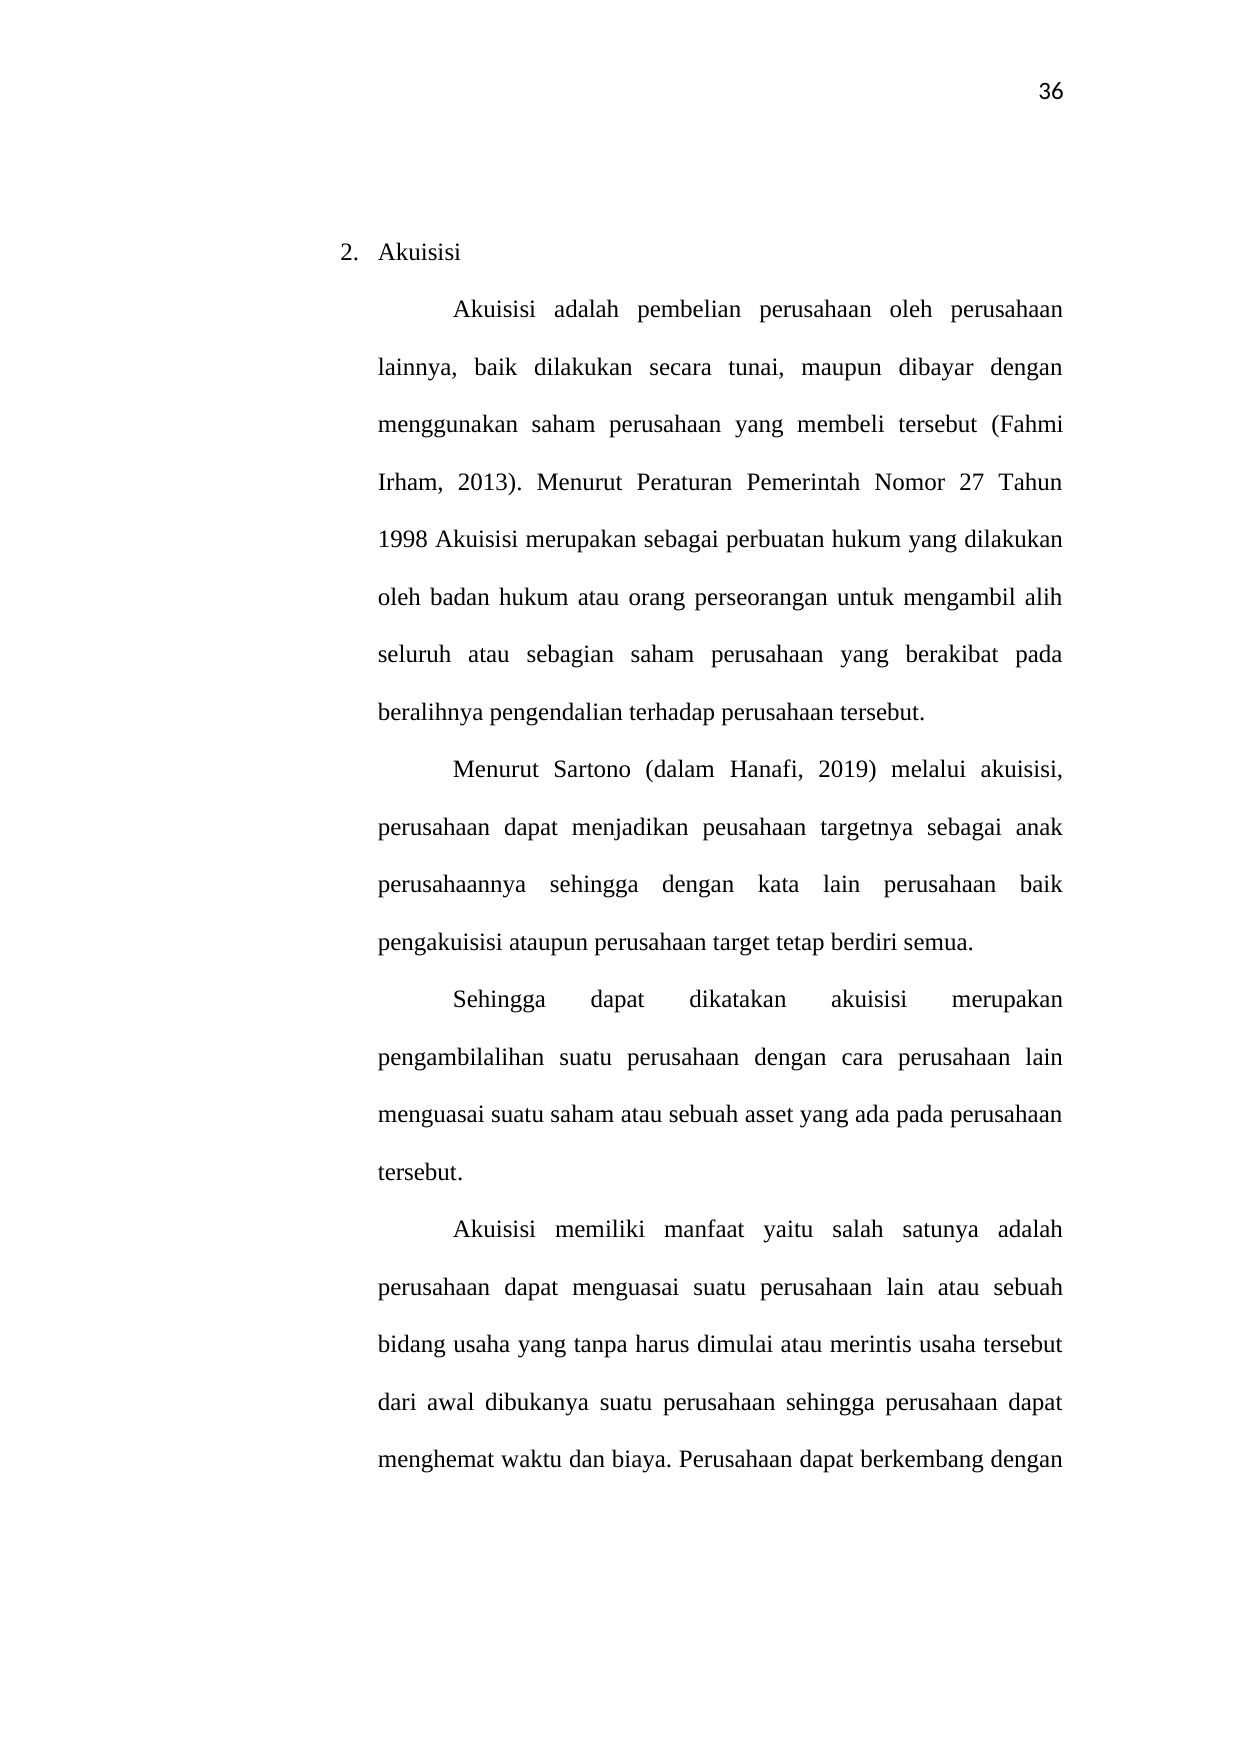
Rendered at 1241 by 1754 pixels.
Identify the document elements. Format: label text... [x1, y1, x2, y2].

text Sehingga dapat dikatakan akuisisi merupakan pengambilalihan suatu perusahaan dengan cara perusahaan lain menguasai suatu saham atau sebuah asset yang ada pada perusahaan tersebut. [378, 984, 1063, 1186]
text Menurut Sartono (dalam Hanafi, 2019) melalui akuisisi, perusahaan dapat menjadikan peusahaan targetnya sebagai anak perusahaannya sehingga dengan kata lain perusahaan baik pengakuisisi ataupun perusahaan target tetap berdiri semua. [378, 754, 1063, 956]
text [378, 1214, 1063, 1473]
list Akuisisi [340, 237, 1063, 266]
text Akuisisi adalah pembelian perusahaan oleh perusahaan lainnya, baik dilakukan secara tunai, maupun dibayar dengan menggunakan saham perusahaan yang membeli tersebut (Fahmi Irham, 2013). Menurut Peraturan Pemerintah Nomor 27 Tahun 1998 Akuisisi merupakan sebagai perbuatan hukum yang dilakukan oleh badan hukum atau orang perseorangan untuk mengambil alih seluruh atau sebagian saham perusahaan yang berakibat pada beralihnya pengendalian terhadap perusahaan tersebut. [378, 294, 1063, 726]
